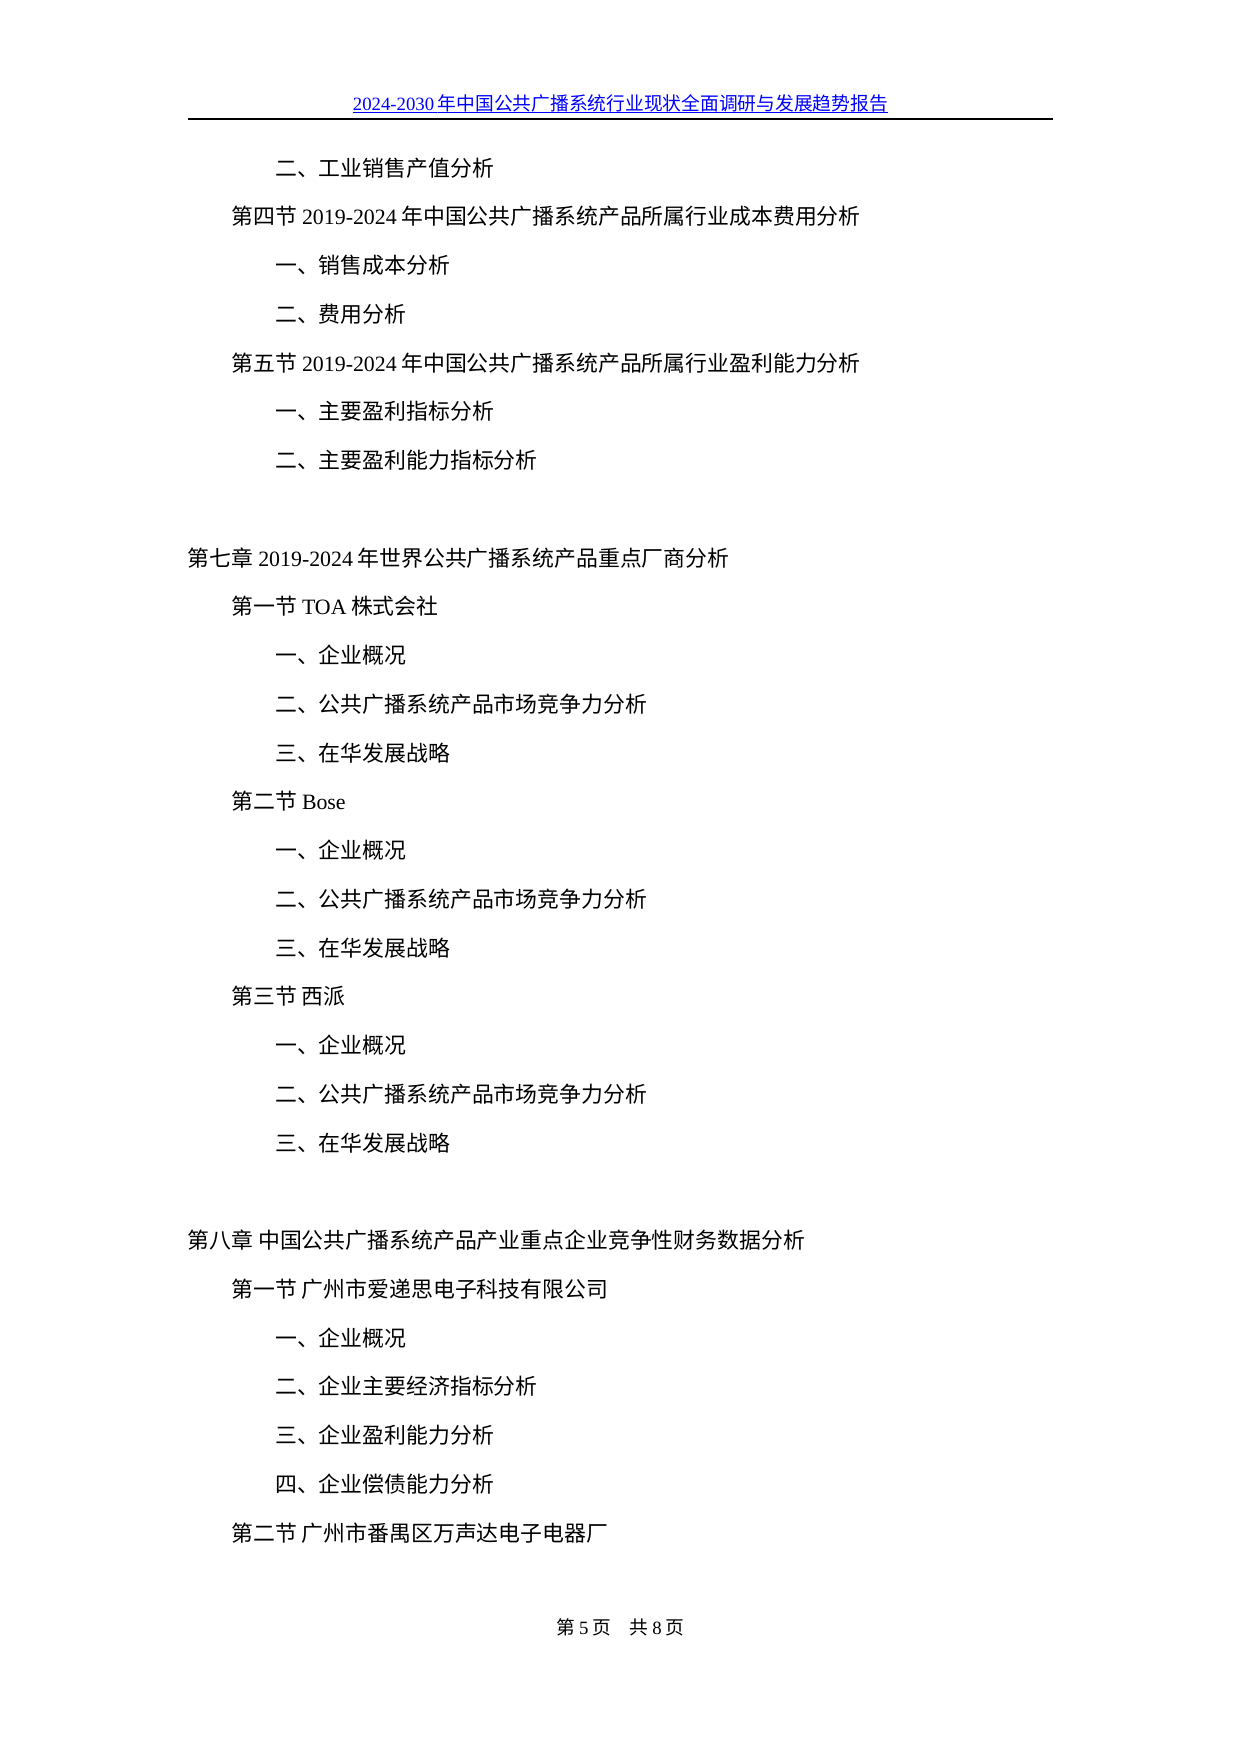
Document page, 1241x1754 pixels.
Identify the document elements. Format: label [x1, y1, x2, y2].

text [187, 150, 1053, 1548]
